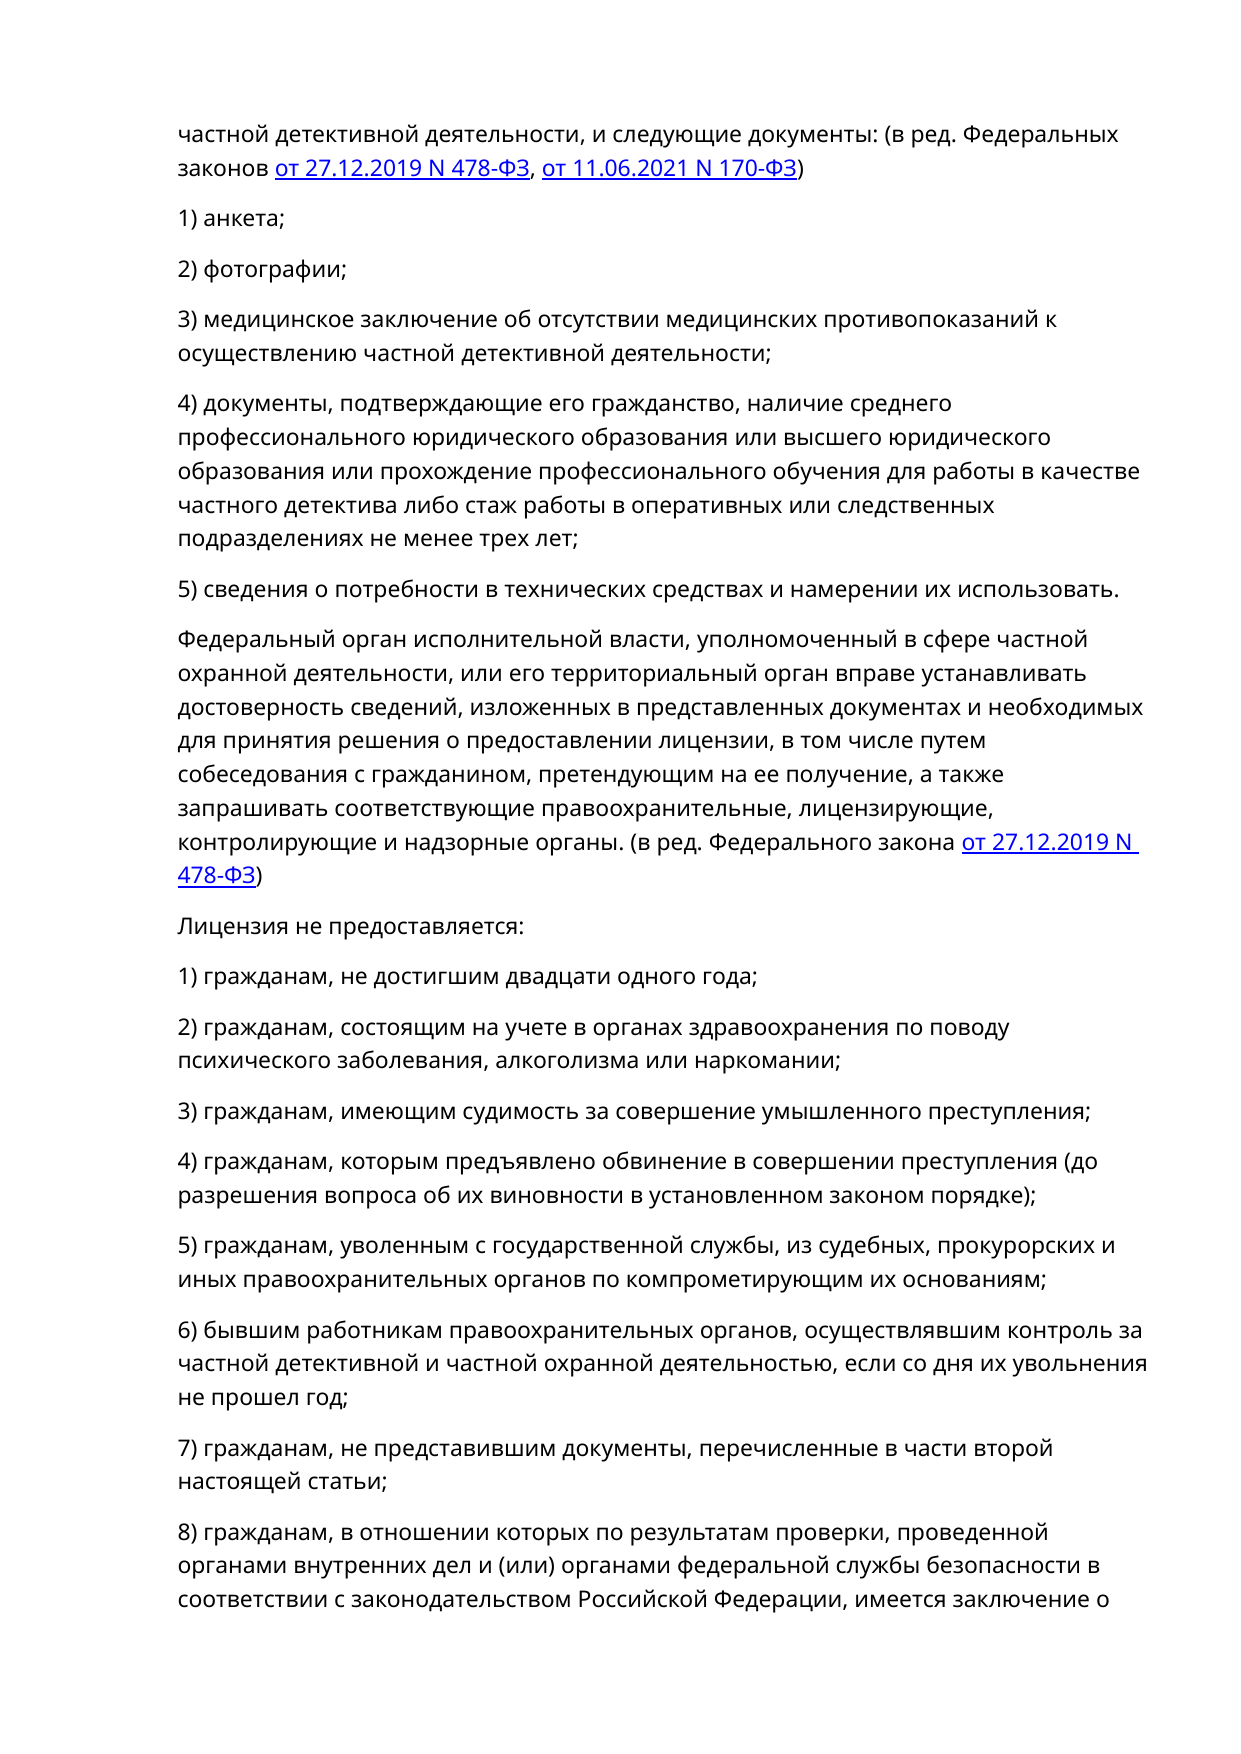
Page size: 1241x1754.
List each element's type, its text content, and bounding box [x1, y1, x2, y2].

text 4) документы, подтверждающие его гражданство, наличие среднего профессионального юридического образования или высшего юридического образования или прохождение профессионального обучения для работы в качестве частного детектива либо стаж работы в оперативных или следственных подразделениях не менее трех лет; [177, 387, 1152, 553]
text 1) гражданам, не достигшим двадцати одного года; [177, 960, 1152, 991]
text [177, 118, 1152, 183]
text Федеральный орган исполнительной власти, уполномоченный в сфере частной охранной деятельности, или его территориальный орган вправе устанавливать достоверность сведений, изложенных в представленных документах и необходимых для принятия решения о предоставлении лицензии, в том числе путем собеседования с гражданином, претендующим на ее получение, а также запрашивать соответствующие правоохранительные, лицензирующие, контролирующие и надзорные органы. (в ред. Федерального закона от 27.12.2019 N 478-ФЗ) [177, 623, 1152, 891]
text 3) медицинское заключение об отсутствии медицинских противопоказаний к осуществлению частной детективной деятельности; [177, 303, 1152, 368]
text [177, 1516, 1152, 1614]
text 5) гражданам, уволенным с государственной службы, из судебных, прокурорских и иных правоохранительных органов по компрометирующим их основаниям; [177, 1229, 1152, 1294]
text 1) анкета; [177, 202, 1152, 233]
text Лицензия не предоставляется: [177, 910, 1152, 941]
text 2) гражданам, состоящим на учете в органах здравоохранения по поводу психического заболевания, алкоголизма или наркомании; [177, 1011, 1152, 1076]
text 7) гражданам, не представившим документы, перечисленные в части второй настоящей статьи; [177, 1431, 1152, 1496]
text 3) гражданам, имеющим судимость за совершение умышленного преступления; [177, 1095, 1152, 1126]
text 6) бывшим работникам правоохранительных органов, осуществлявшим контроль за частной детективной и частной охранной деятельностью, если со дня их увольнения не прошел год; [177, 1313, 1152, 1412]
text 4) гражданам, которым предъявлено обвинение в совершении преступления (до разрешения вопроса об их виновности в установленном законом порядке); [177, 1145, 1152, 1210]
text 5) сведения о потребности в технических средствах и намерении их использовать. [177, 573, 1152, 604]
text 2) фотографии; [177, 253, 1152, 284]
